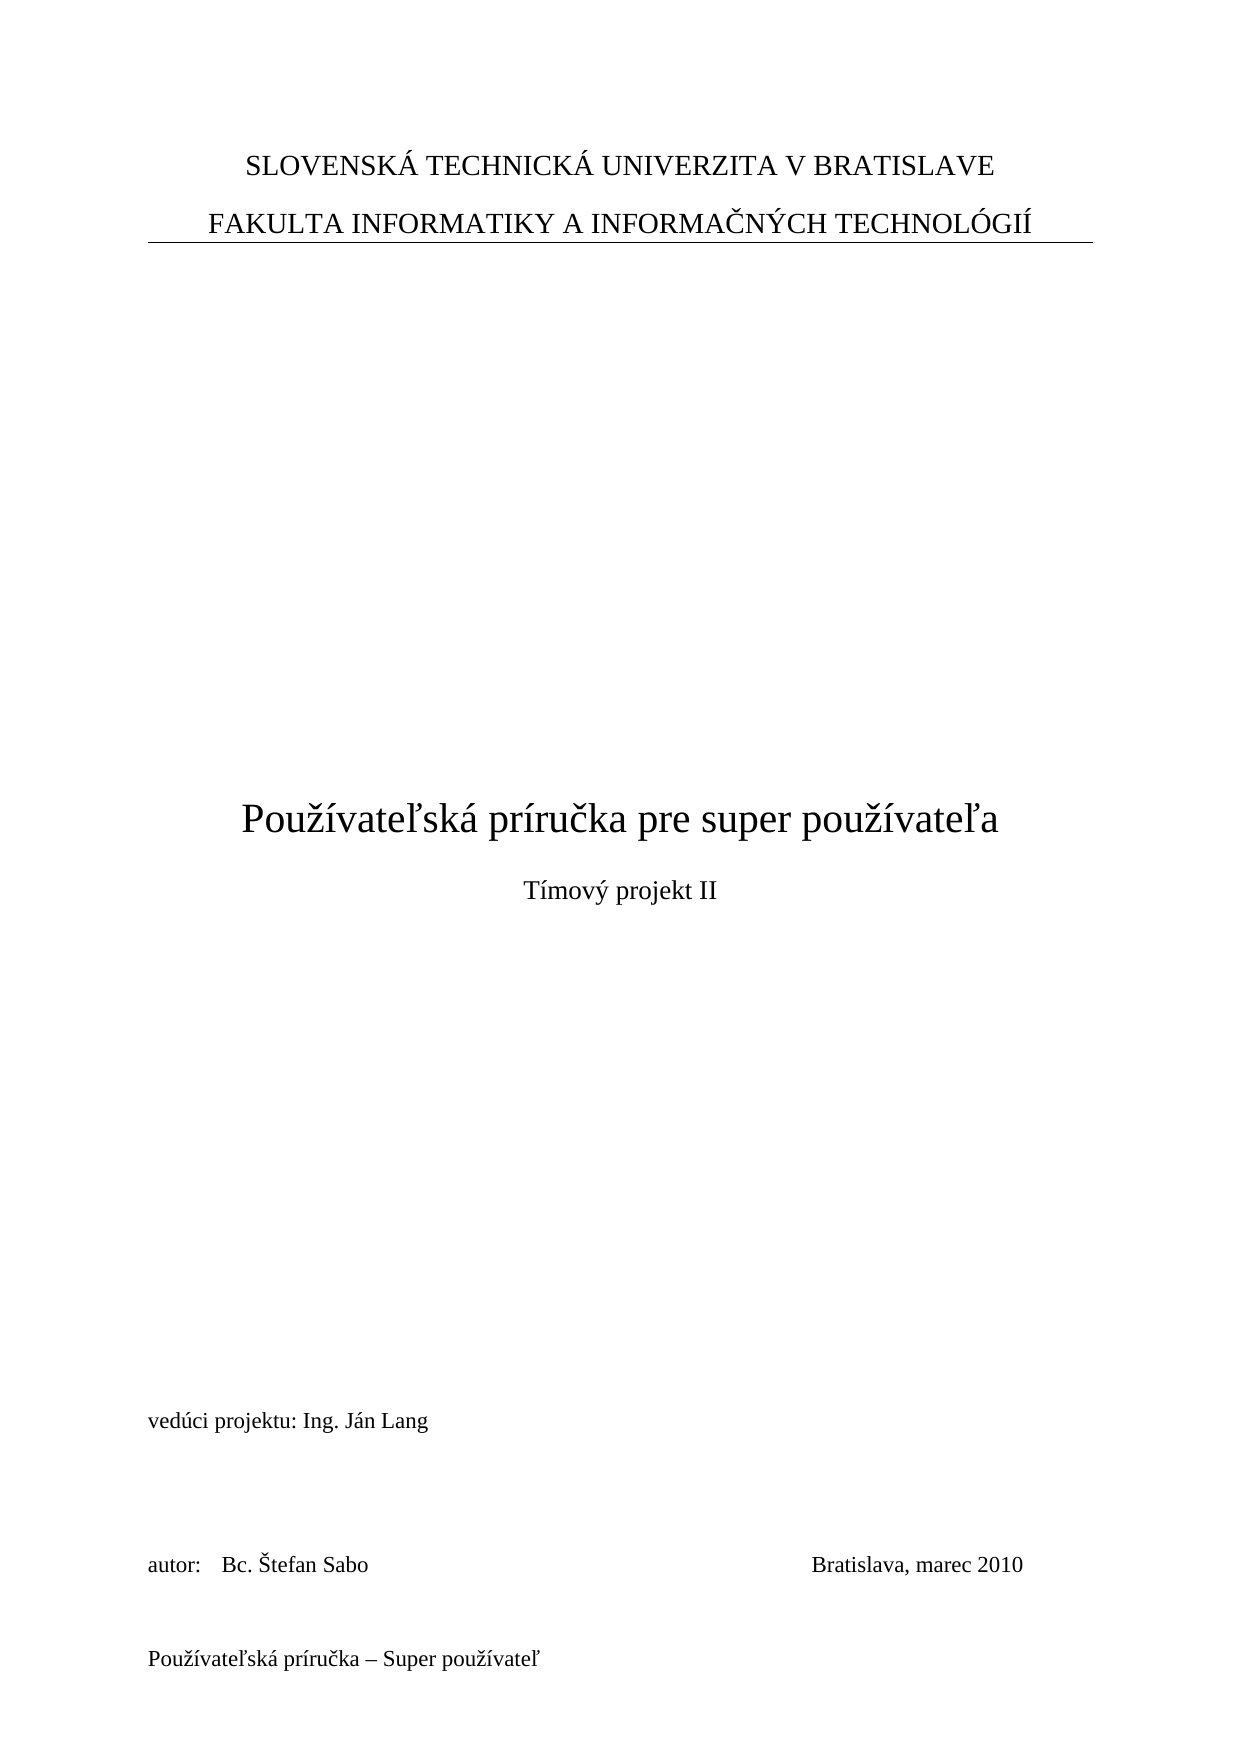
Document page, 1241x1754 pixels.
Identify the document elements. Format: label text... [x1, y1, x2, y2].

text Tímový projekt II [148, 874, 1093, 905]
text FAKULTA INFORMATIKY A INFORMAČNÝCH TECHNOLÓGIÍ [148, 206, 1093, 242]
text Používateľská príručka pre super používateľa [148, 794, 1093, 842]
text SLOVENSKÁ TECHNICKÁ UNIVERZITA V BRATISLAVE [148, 148, 1093, 181]
text autor: Bc. Štefan Sabo Bratislava, marec 2010 [148, 1551, 1093, 1577]
text vedúci projektu: Ing. Ján Lang [148, 1407, 1093, 1434]
